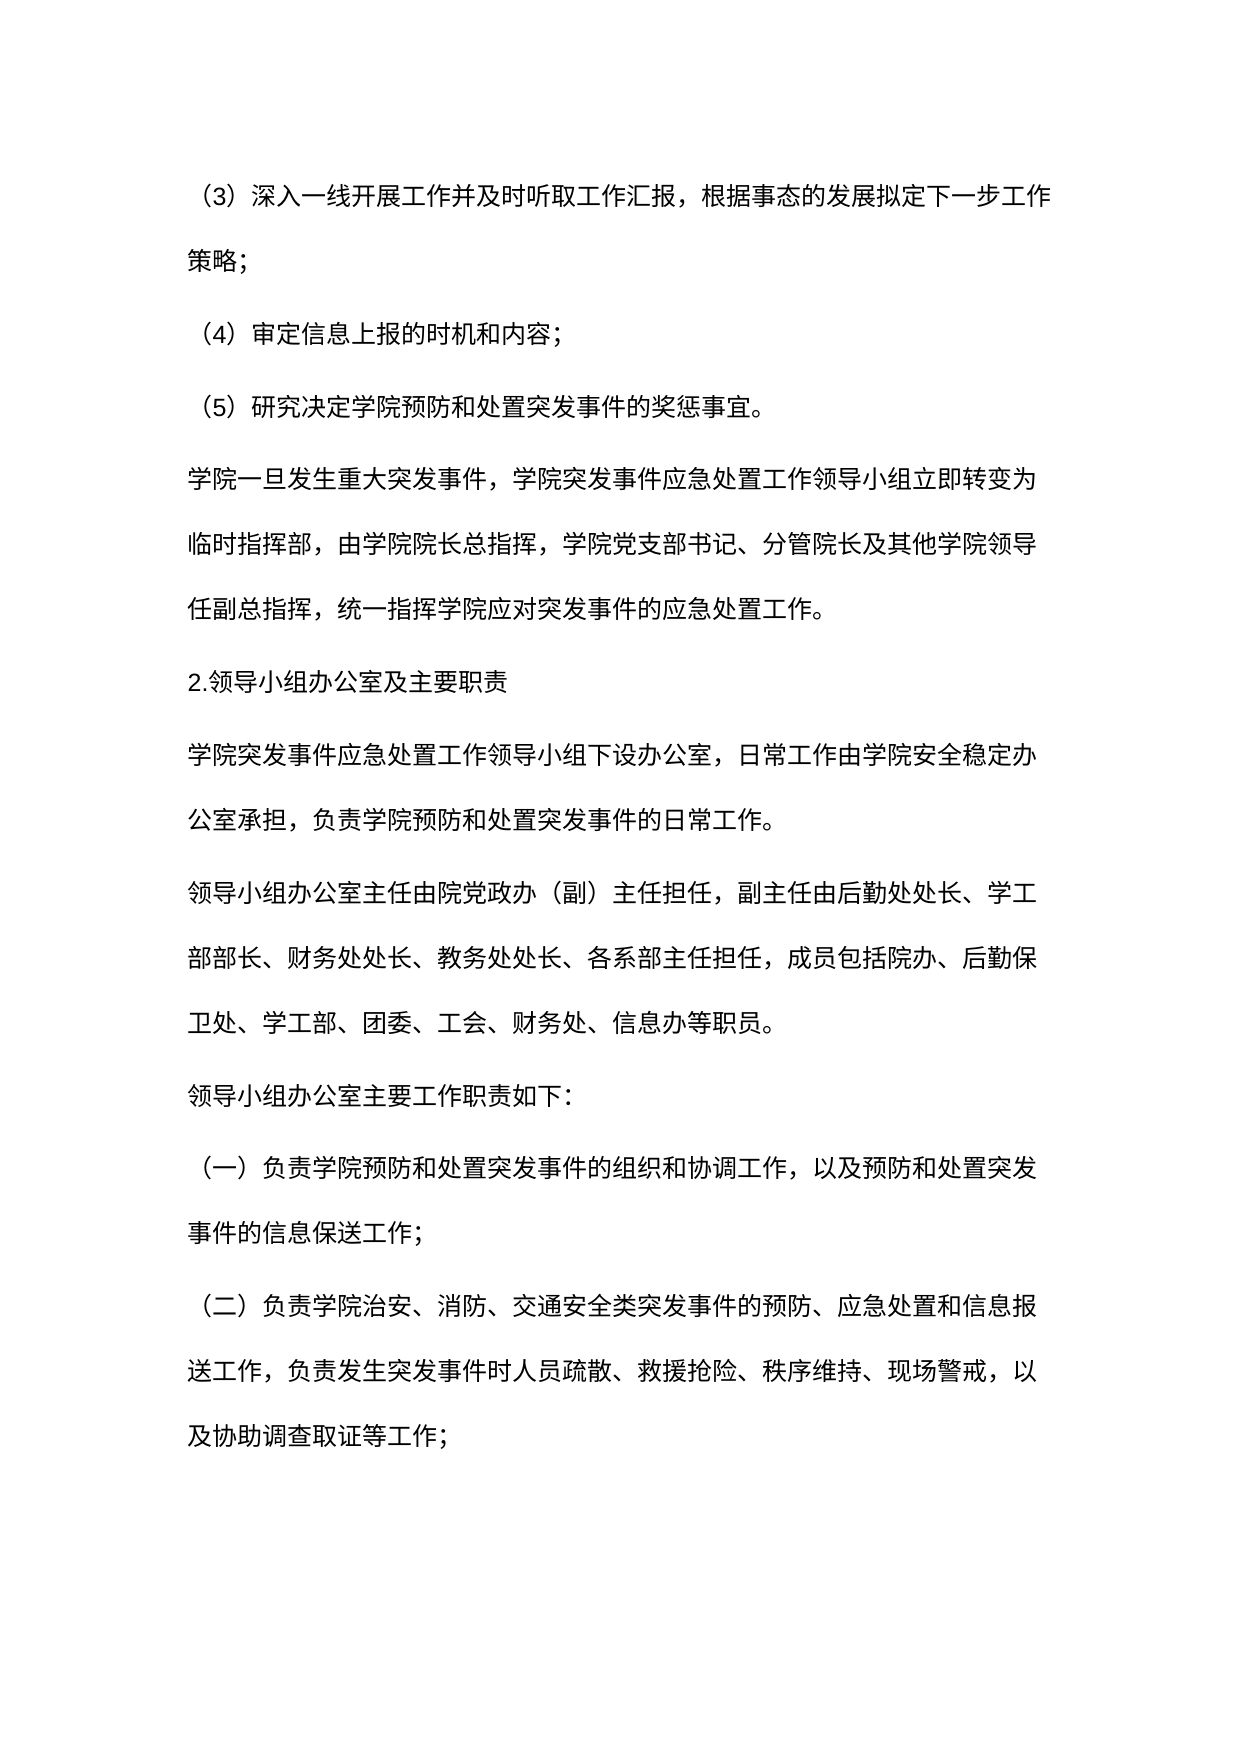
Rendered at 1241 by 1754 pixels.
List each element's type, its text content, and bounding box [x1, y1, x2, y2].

text （4）审定信息上报的时机和内容； [187, 300, 1053, 365]
text （二）负责学院治安、消防、交通安全类突发事件的预防、应急处置和信息报送工作，负责发生突发事件时人员疏散、救援抢险、秩序维持、现场警戒，以及协助调查取证等工作； [187, 1272, 1053, 1467]
text （3）深入一线开展工作并及时听取工作汇报，根据事态的发展拟定下一步工作策略； [187, 162, 1053, 292]
text 学院一旦发生重大突发事件，学院突发事件应急处置工作领导小组立即转变为临时指挥部，由学院院长总指挥，学院党支部书记、分管院长及其他学院领导任副总指挥，统一指挥学院应对突发事件的应急处置工作。 [187, 445, 1053, 640]
text 2.领导小组办公室及主要职责 [187, 648, 1053, 713]
text 领导小组办公室主任由院党政办（副）主任担任，副主任由后勤处处长、学工部部长、财务处处长、教务处处长、各系部主任担任，成员包括院办、后勤保卫处、学工部、团委、工会、财务处、信息办等职员。 [187, 859, 1053, 1054]
text （5）研究决定学院预防和处置突发事件的奖惩事宜。 [187, 373, 1053, 438]
text （一）负责学院预防和处置突发事件的组织和协调工作，以及预防和处置突发事件的信息保送工作； [187, 1134, 1053, 1264]
text 领导小组办公室主要工作职责如下： [187, 1062, 1053, 1127]
text 学院突发事件应急处置工作领导小组下设办公室，日常工作由学院安全稳定办公室承担，负责学院预防和处置突发事件的日常工作。 [187, 721, 1053, 851]
